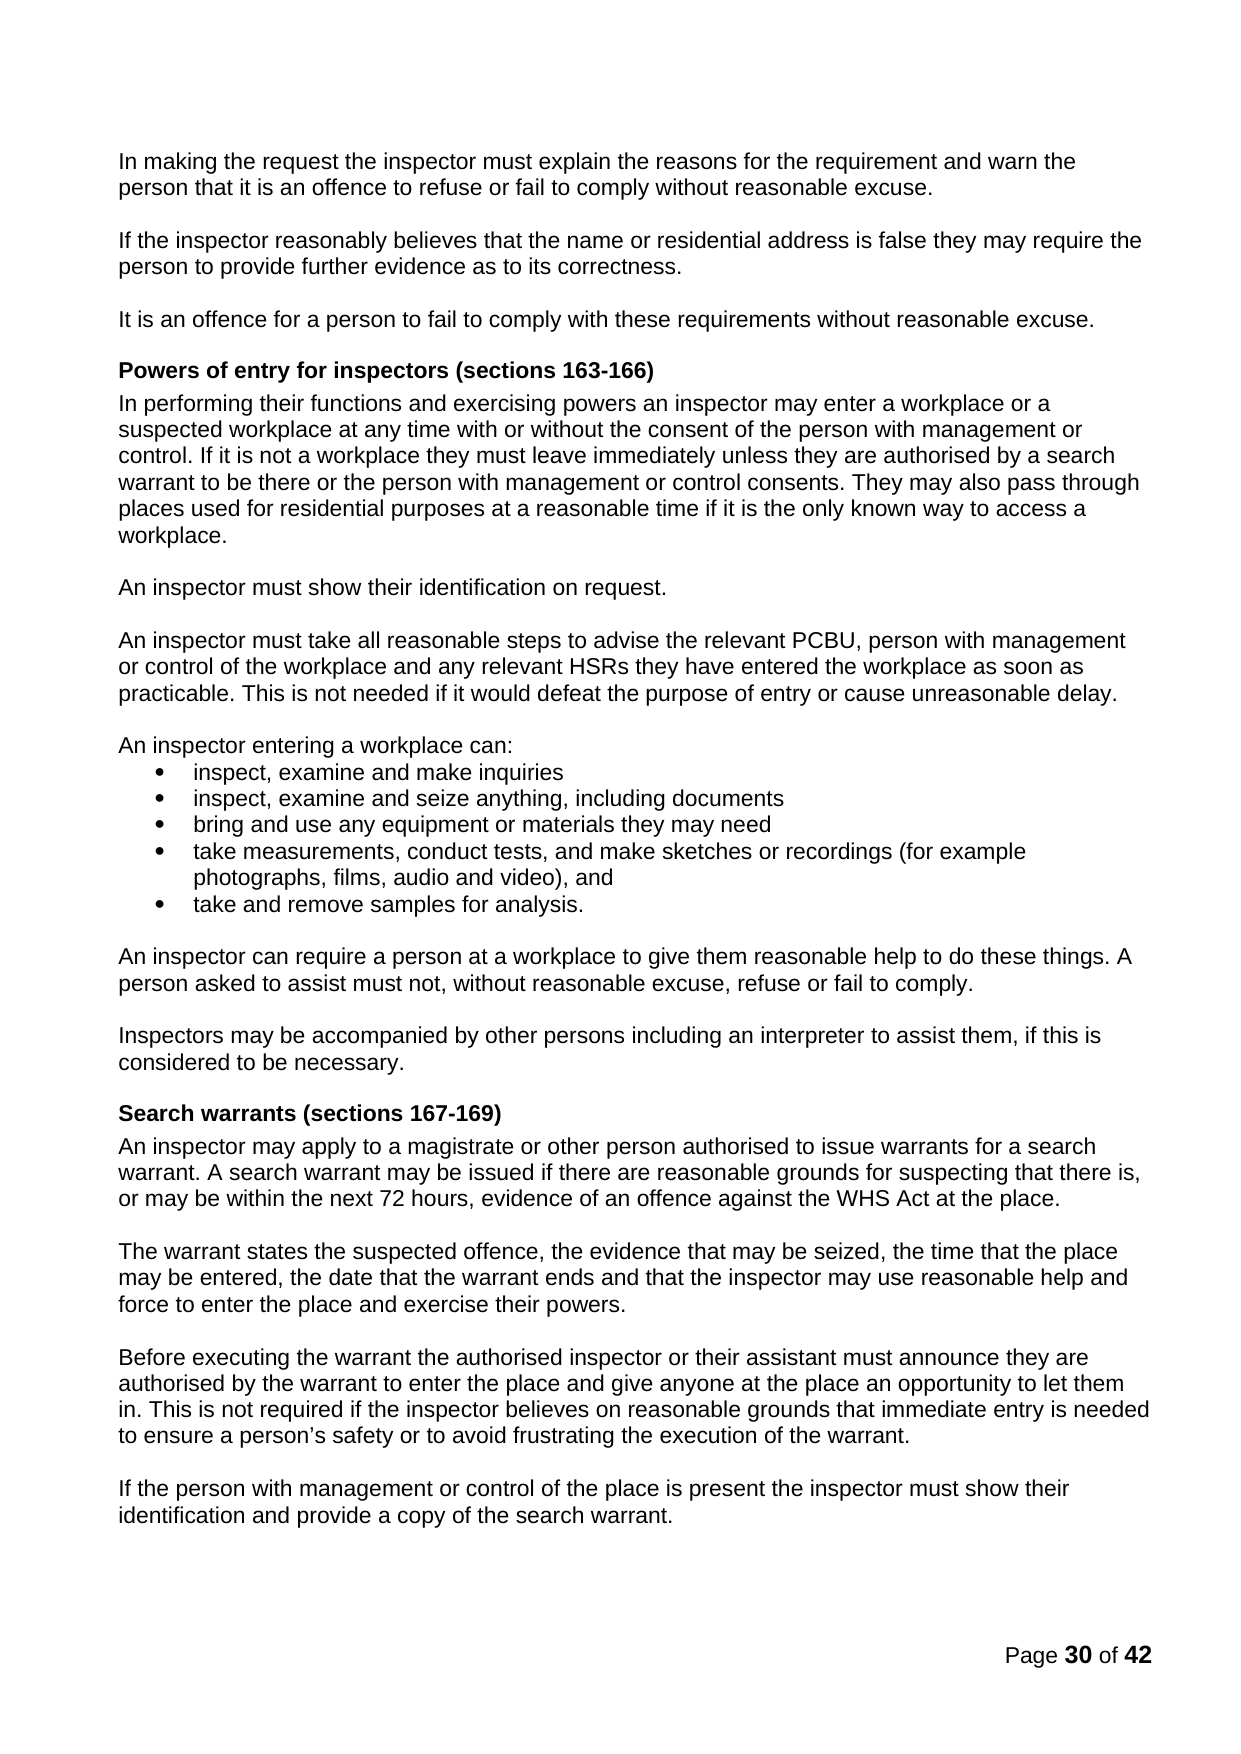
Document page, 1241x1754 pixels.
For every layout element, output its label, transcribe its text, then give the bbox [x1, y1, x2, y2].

list take measurements, conduct tests, and make sketches or recordings (for example photographs, films, audio and video), and [156, 838, 1152, 891]
list inspect, examine and make inquiries [156, 759, 1152, 785]
subtitle Search warrants (sections 167-169) [118, 1100, 1152, 1126]
text If the inspector reasonably believes that the name or residential address is false they may require the person to provide further evidence as to its correctness. [118, 227, 1152, 279]
list inspect, examine and seize anything, including documents [156, 785, 1152, 811]
text An inspector may apply to a magistrate or other person authorised to issue warrants for a search warrant. A search warrant may be issued if there are reasonable grounds for suspecting that there is, or may be within the next 72 hours, evidence of an offence against the WHS Act at the place. [118, 1133, 1152, 1212]
text An inspector can require a person at a workplace to give them reasonable help to do these things. A person asked to assist must not, without reasonable excuse, refuse or fail to comply. [118, 943, 1152, 996]
text Before executing the warrant the authorised inspector or their assistant must announce they are authorised by the warrant to enter the place and give anyone at the place an opportunity to let them in. This is not required if the inspector believes on reasonable grounds that immediate entry is needed to ensure a person’s safety or to avoid frustrating the execution of the warrant. [118, 1343, 1152, 1449]
text The warrant states the suspected offence, the evidence that may be seized, the time that the place may be entered, the date that the warrant ends and that the inspector may use reasonable help and force to enter the place and exercise their powers. [118, 1238, 1152, 1317]
list take and remove samples for analysis. [156, 891, 1152, 917]
text An inspector must take all reasonable steps to advise the relevant PCBU, person with management or control of the workplace and any relevant HSRs they have entered the workplace as soon as practicable. This is not needed if it would defeat the purpose of entry or cause unreasonable delay. [118, 627, 1152, 706]
text In performing their functions and exercising powers an inspector may enter a workplace or a suspected workplace at any time with or without the consent of the person with management or control. If it is not a workplace they must leave immediately unless they are authorised by a search warrant to be there or the person with management or control consents. They may also pass through places used for residential purposes at a reasonable time if it is the only known way to access a workplace. [118, 390, 1152, 548]
text An inspector entering a workplace can: [118, 732, 1152, 759]
text Inspectors may be accompanied by other persons including an interpreter to assist them, if this is considered to be necessary. [118, 1022, 1152, 1075]
list bring and use any equipment or materials they may need [156, 811, 1152, 838]
subtitle Powers of entry for inspectors (sections 163-166) [118, 357, 1152, 383]
text In making the request the inspector must explain the reasons for the requirement and warn the person that it is an offence to refuse or fail to comply without reasonable excuse. [118, 148, 1152, 200]
text If the person with management or control of the place is present the inspector must show their identification and provide a copy of the search warrant. [118, 1475, 1152, 1528]
text It is an offence for a person to fail to comply with these requirements without reasonable excuse. [118, 306, 1152, 332]
text An inspector must show their identification on request. [118, 574, 1152, 601]
